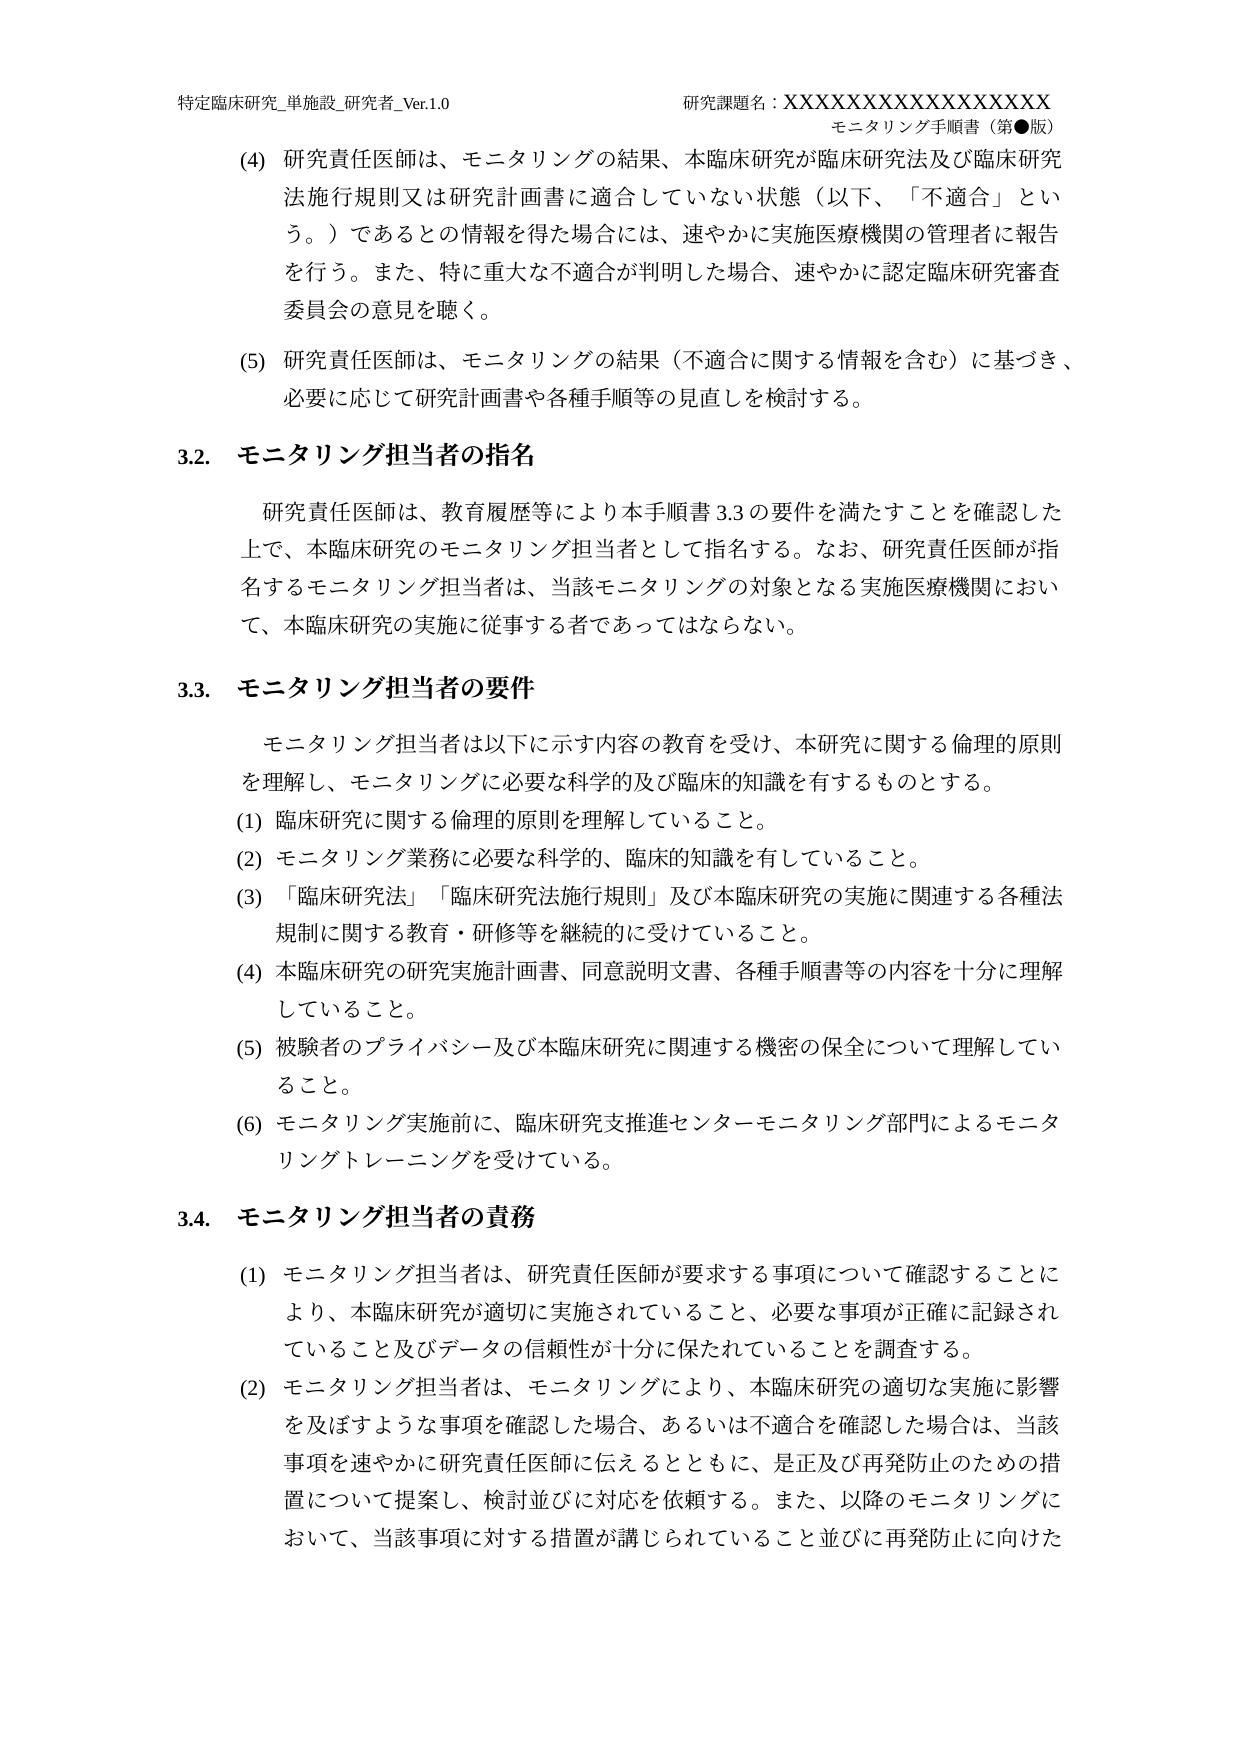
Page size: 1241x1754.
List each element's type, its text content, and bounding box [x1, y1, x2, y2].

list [240, 1367, 1063, 1556]
subtitle モニタリング担当者の要件 [177, 668, 1063, 706]
list 被験者のプライバシー及び本臨床研究に関連する機密の保全について理解していること。 [236, 1027, 1063, 1103]
list 本臨床研究の研究実施計画書、同意説明文書、各種手順書等の内容を十分に理解していること。 [236, 951, 1063, 1027]
text モニタリング担当者は以下に示す内容の教育を受け、本研究に関する倫理的原則を理解し、モニタリングに必要な科学的及び臨床的知識を有するものとする。 [240, 724, 1063, 800]
list 研究責任医師は、モニタリングの結果（不適合に関する情報を含む）に基づき、必要に応じて研究計画書や各種手順等の見直しを検討する。 [240, 340, 1063, 416]
list モニタリング担当者は、研究責任医師が要求する事項について確認することにより、本臨床研究が適切に実施されていること、必要な事項が正確に記録されていること及びデータの信頼性が十分に保たれていることを調査する。 [240, 1254, 1063, 1367]
subtitle モニタリング担当者の責務 [177, 1197, 1063, 1235]
list 臨床研究に関する倫理的原則を理解していること。 [236, 800, 1063, 838]
list 「臨床研究法」「臨床研究法施行規則」及び本臨床研究の実施に関連する各種法規制に関する教育・研修等を継続的に受けていること。 [236, 876, 1063, 951]
list 研究責任医師は、モニタリングの結果、本臨床研究が臨床研究法及び臨床研究法施行規則又は研究計画書に適合していない状態（以下、「不適合」という。）であるとの情報を得た場合には、速やかに実施医療機関の管理者に報告を行う。また、特に重大な不適合が判明した場合、速やかに認定臨床研究審査委員会の意見を聴く。 [240, 139, 1063, 328]
list モニタリング実施前に、臨床研究支推進センターモニタリング部門によるモニタリングトレーニングを受けている。 [236, 1103, 1063, 1178]
subtitle モニタリング担当者の指名 [177, 435, 1063, 473]
list モニタリング業務に必要な科学的、臨床的知識を有していること。 [236, 838, 1063, 876]
text 研究責任医師は、教育履歴等により本手順書3.3の要件を満たすことを確認した上で、本臨床研究のモニタリング担当者として指名する。なお、研究責任医師が指名するモニタリング担当者は、当該モニタリングの対象となる実施医療機関において、本臨床研究の実施に従事する者であってはならない。 [240, 492, 1063, 643]
